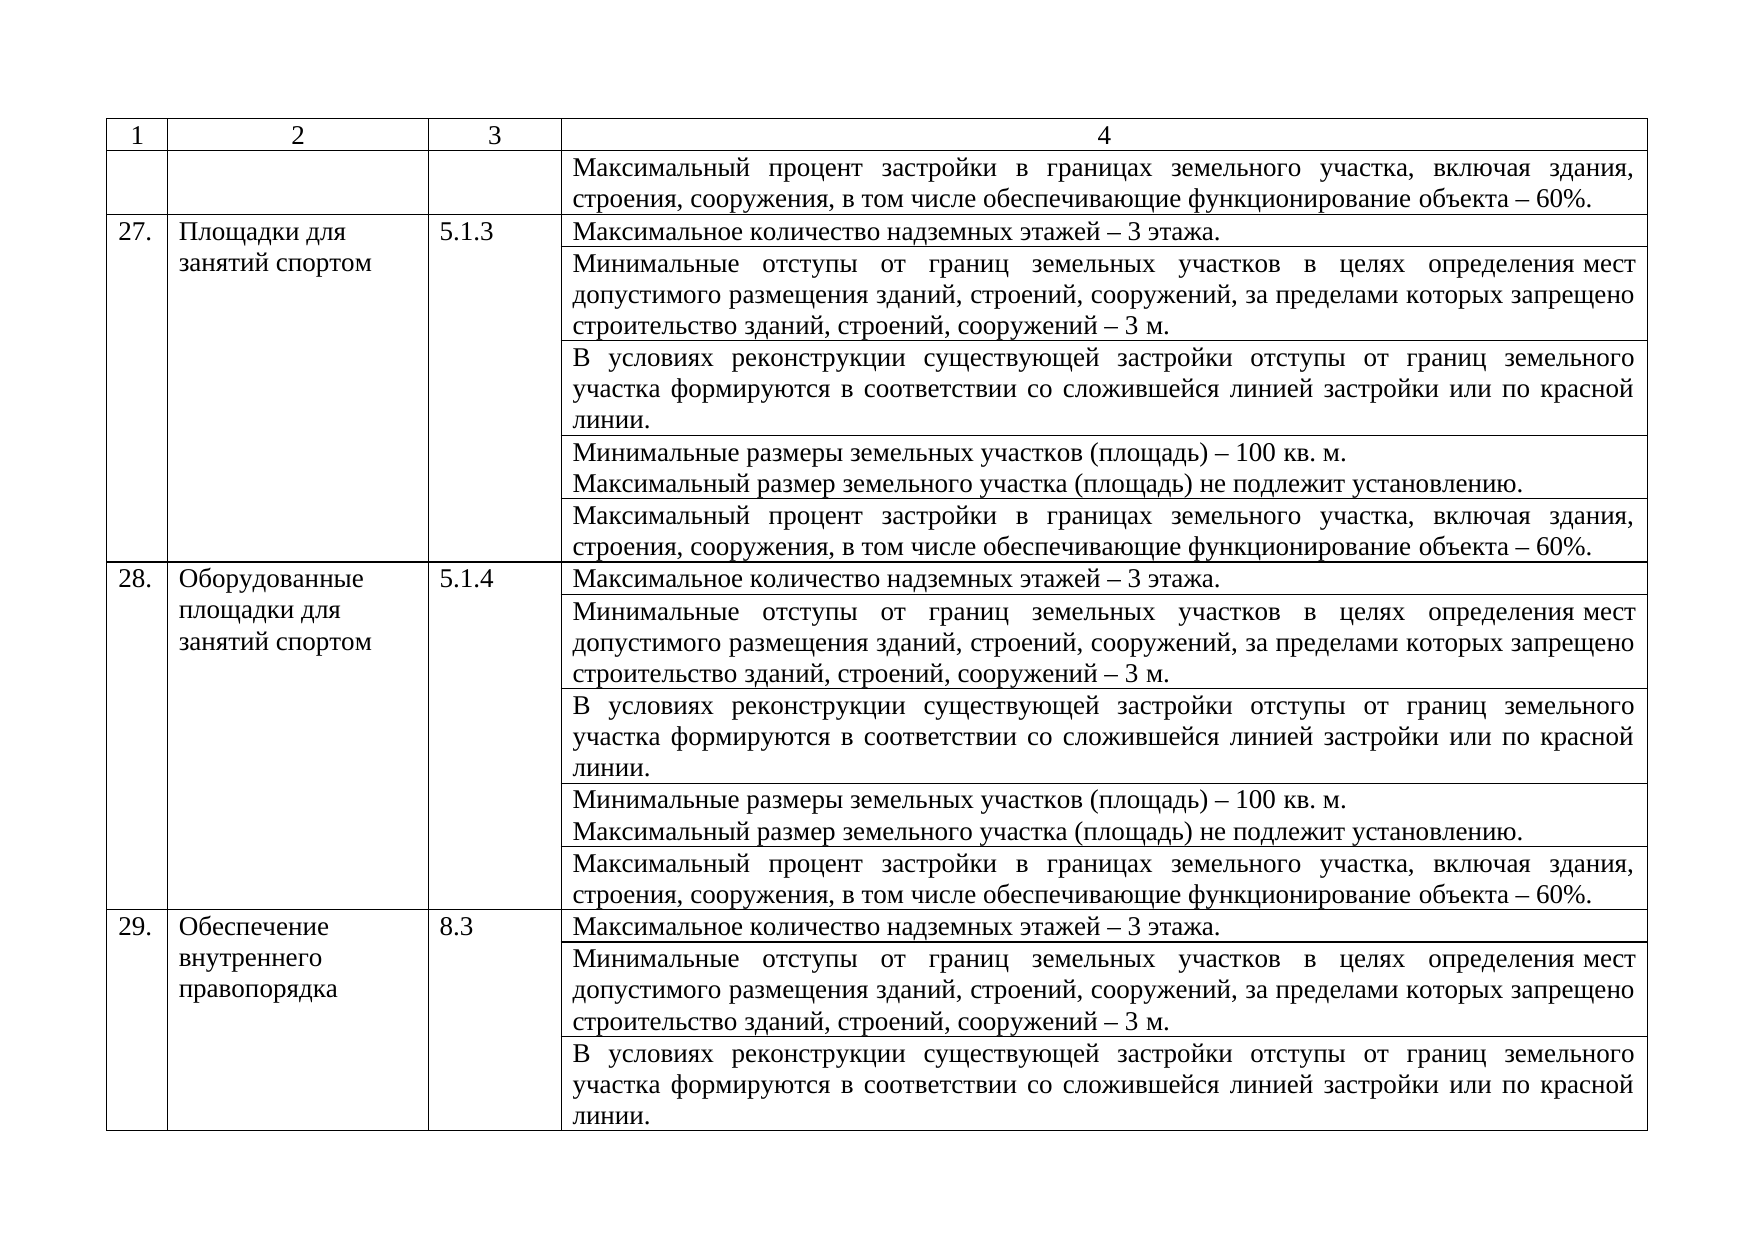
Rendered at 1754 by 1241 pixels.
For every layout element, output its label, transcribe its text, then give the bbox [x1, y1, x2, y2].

table_header 4 [562, 119, 1647, 150]
table_cell 5.1.3 [429, 215, 561, 561]
table_cell 5.1.4 [429, 563, 561, 909]
table_cell Максимальное количество надземных этажей – 3 этажа. [562, 215, 1647, 246]
table_cell Минимальные размеры земельных участков (площадь) – 100 кв. м. Максимальный размер земельного участка (площадь) не подлежит установлению. [562, 784, 1647, 846]
table_header 2 [168, 119, 428, 150]
table_cell Максимальное количество надземных этажей – 3 этажа. [562, 910, 1647, 941]
table_header 3 [429, 119, 561, 150]
table_cell 29. [107, 910, 167, 1130]
table_cell Площадки для занятий спортом [168, 215, 428, 561]
table_cell 27. [107, 215, 167, 561]
table_cell Максимальное количество надземных этажей – 3 этажа. [562, 563, 1647, 594]
table_cell 28. [107, 563, 167, 909]
table_cell Обеспечение внутреннего правопорядка [168, 910, 428, 1130]
table_header 1 [107, 119, 167, 150]
table_cell Минимальные размеры земельных участков (площадь) – 100 кв. м. Максимальный размер земельного участка (площадь) не подлежит установлению. [562, 436, 1647, 498]
table_cell Оборудованные площадки для занятий спортом [168, 563, 428, 909]
table_cell 8.3 [429, 910, 561, 1130]
